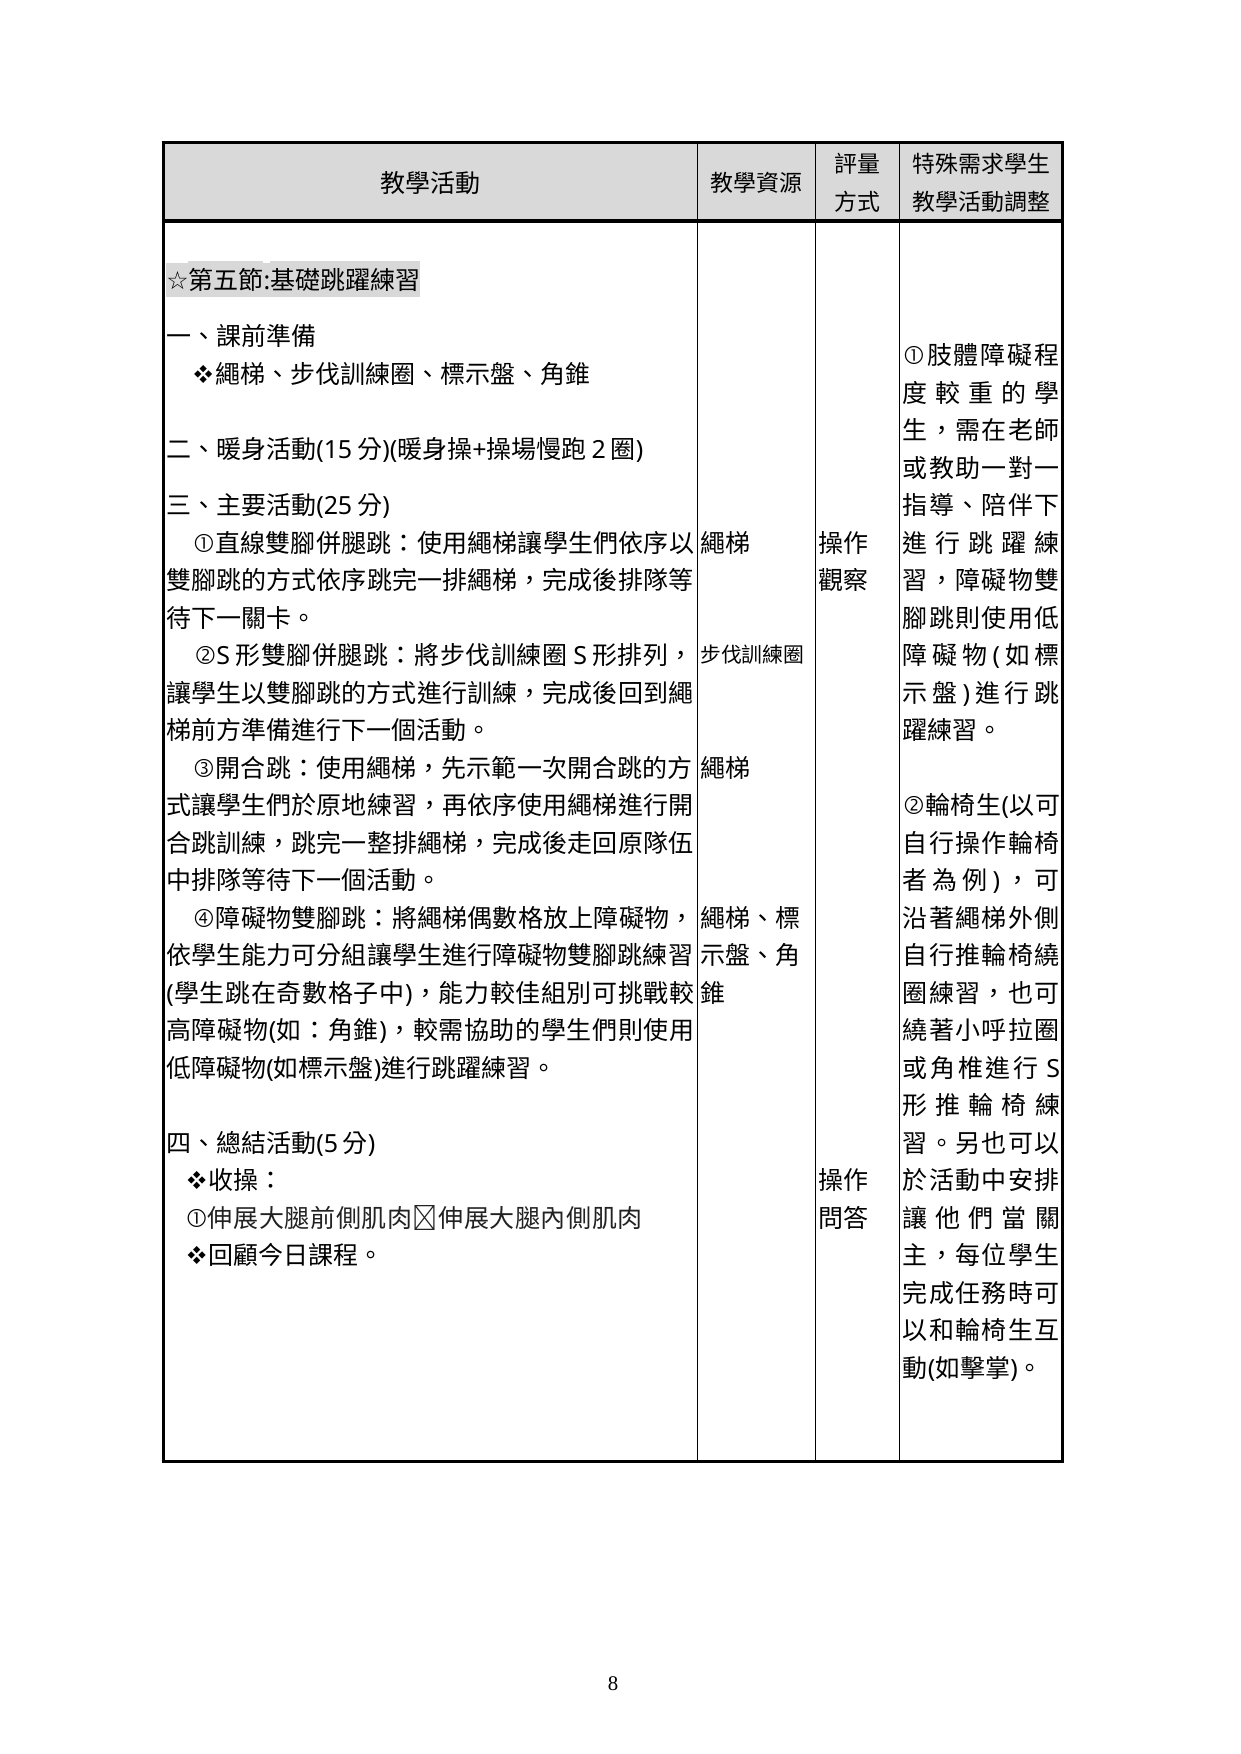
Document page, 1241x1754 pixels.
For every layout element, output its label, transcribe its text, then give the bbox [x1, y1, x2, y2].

table_cell 操作 觀察 操作 問答 [816, 223, 899, 1460]
table_cell 繩梯 步伐訓練圈 繩梯 繩梯、標示盤、角錐 [698, 223, 815, 1460]
table_header 教學活動 [165, 144, 697, 219]
table_header 特殊需求學生教學活動調整 [900, 144, 1061, 219]
table_header 評量 方式 [816, 144, 899, 219]
table_cell ☆第五節:基礎跳躍練習 一、課前準備 繩梯、步伐訓練圈、標示盤、角錐 二、暖身活動(15分)(暖身操+操場慢跑2圈) 三、主要活動(25分) 直線雙腳併腿跳：使用繩梯讓學生們依序以雙腳跳的方式依序跳完一排繩梯，完成後排隊等待下一關卡。 S形雙腳併腿跳：將步伐訓練圈S形排列，讓學生以雙腳跳的方式進行訓練，完成後回到繩梯前方準備進行下一個活動。 開合跳：使用繩梯，先示範一次開合跳的方式讓學生們於原地練習，再依序使用繩梯進行開合跳訓練，跳完一整排繩梯，完成後走回原隊伍中排隊等待下一個活動。 障礙物雙腳跳：將繩梯偶數格放上障礙物，依學生能力可分組讓學生進行障礙物雙腳跳練習(學生跳在奇數格子中)，能力較佳組別可挑戰較高障礙物(如：角錐)，較需協助的學生們則使用低障礙物(如標示盤)進行跳躍練習。 四、總結活動(5分) 收操： 伸展大腿前側肌肉伸展大腿內側肌肉 回顧今日課程。 [165, 223, 697, 1460]
table_cell 肢體障礙程度較重的學生，需在老師或教助一對一指導、陪伴下進行跳躍練習，障礙物雙腳跳則使用低障礙物(如標示盤)進行跳躍練習。 輪椅生(以可自行操作輪椅者為例)，可沿著繩梯外側自行推輪椅繞圈練習，也可繞著小呼拉圈或角椎進行S形推輪椅練習。另也可以於活動中安排讓他們當關主，每位學生完成任務時可以和輪椅生互動(如擊掌)。 [900, 223, 1061, 1460]
table_header 教學資源 [698, 144, 815, 219]
